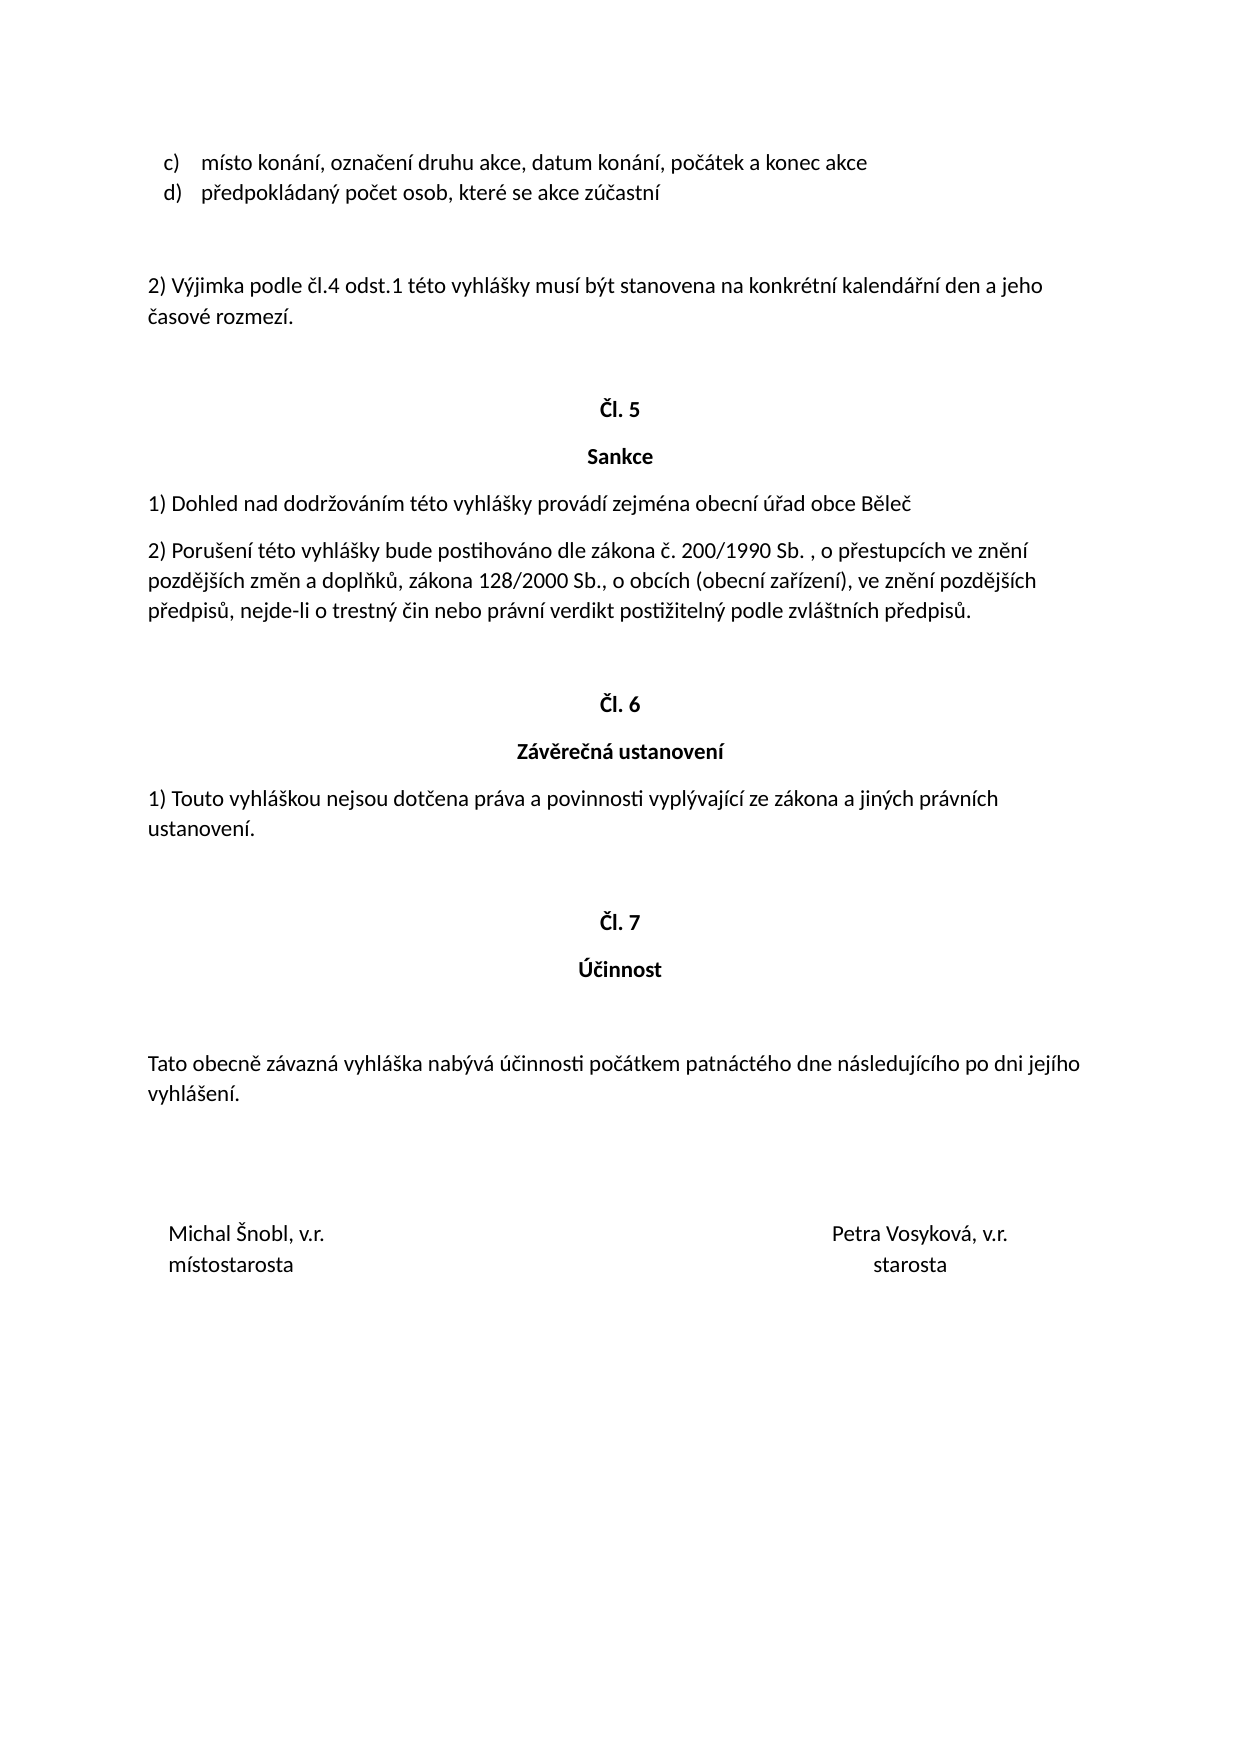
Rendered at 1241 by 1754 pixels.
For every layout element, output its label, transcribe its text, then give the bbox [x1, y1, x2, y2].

text 2) Výjimka podle čl.4 odst.1 této vyhlášky musí být stanovena na konkrétní kalendářní den a jeho časové rozmezí. [148, 272, 1093, 330]
text 1) Touto vyhláškou nejsou dotčena práva a povinnosti vyplývající ze zákona a jiných právních ustanovení. [148, 784, 1093, 842]
text Čl. 7 [148, 908, 1093, 936]
text 1) Dohled nad dodržováním této vyhlášky provádí zejména obecní úřad obce Běleč [148, 489, 1093, 517]
list místo konání, označení druhu akce, datum konání, počátek a konec akce [163, 148, 1093, 176]
text Účinnost [148, 955, 1093, 983]
text Závěrečná ustanovení [148, 737, 1093, 765]
text Sankce [148, 442, 1093, 470]
text Michal Šnobl, v.r. Petra Vosyková, v.r. [148, 1219, 1093, 1247]
list předpokládaný počet osob, které se akce zúčastní [163, 178, 1093, 206]
text Tato obecně závazná vyhláška nabývá účinnosti počátkem patnáctého dne následujícího po dni jejího vyhlášení. [148, 1049, 1093, 1107]
text 2) Porušení této vyhlášky bude postihováno dle zákona č. 200/1990 Sb. , o přestupcích ve znění pozdějších změn a doplňků, zákona 128/2000 Sb., o obcích (obecní zařízení), ve znění pozdějších předpisů, nejde-li o trestný čin nebo právní verdikt postižitelný podle zvláštních předpisů. [148, 536, 1093, 624]
text Čl. 5 [148, 396, 1093, 423]
text místostarosta starosta [148, 1250, 1093, 1278]
text Čl. 6 [148, 690, 1093, 718]
